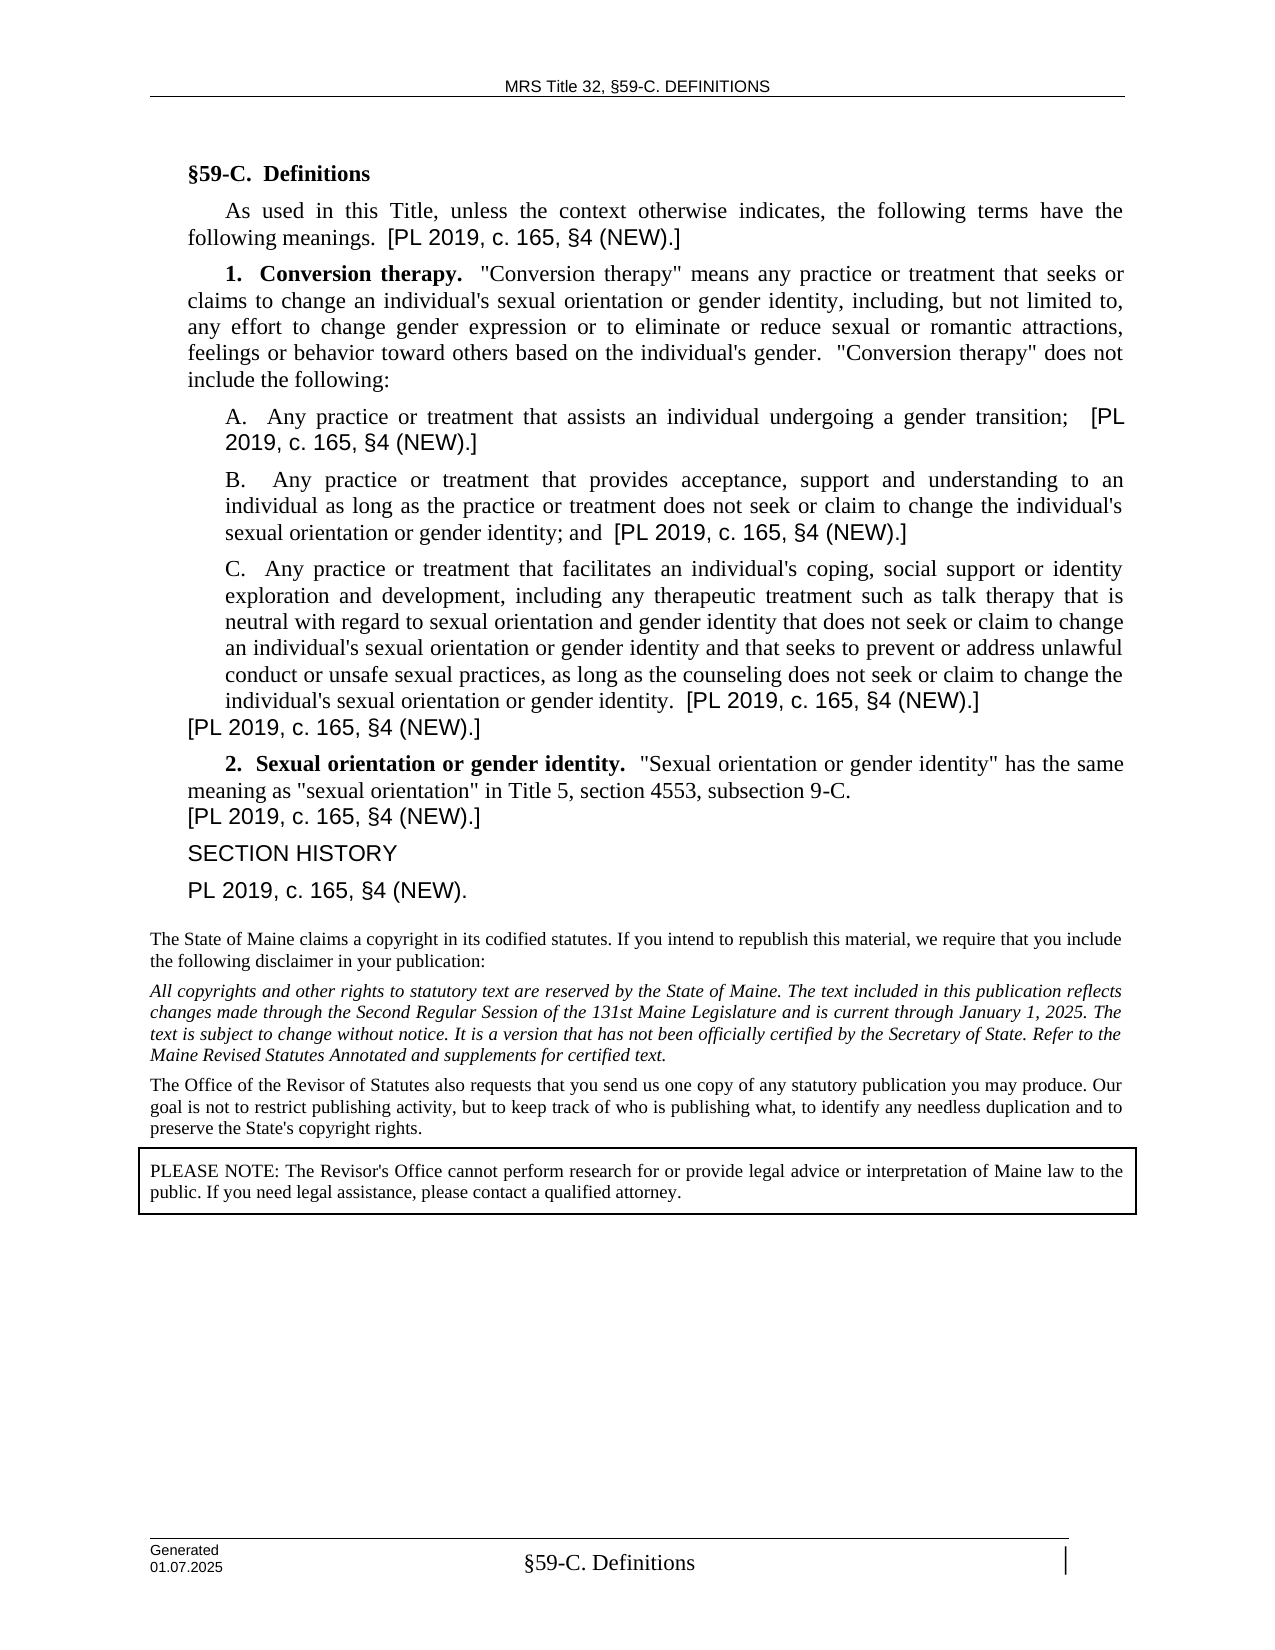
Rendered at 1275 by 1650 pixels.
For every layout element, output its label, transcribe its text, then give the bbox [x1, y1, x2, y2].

text The State of Maine claims a copyright in its codified statutes. If you intend to republish this material, we require that you include the following disclaimer in your publication: [150, 928, 1125, 971]
text PL 2019, c. 165, §4 (NEW). [187, 877, 1125, 903]
text §59-C. Definitions [187, 160, 1125, 187]
text A. Any practice or treatment that assists an individual undergoing a gender transition; [PL 2019, c. 165, §4 (NEW).] [225, 403, 1125, 455]
text All copyrights and other rights to statutory text are reserved by the State of Maine. The text included in this publication reflects changes made through the Second Regular Session of the 131st Maine Legislature and is current through January 1, 2025 . The text is subject to change without notice. It is a version that has not been officially certified by the Secretary of State. Refer to the Maine Revised Statutes Annotated and supplements for certified text. [150, 979, 1125, 1066]
text SECTION HISTORY [187, 840, 1125, 866]
text C. Any practice or treatment that facilitates an individual's coping, social support or identity exploration and development, including any therapeutic treatment such as talk therapy that is neutral with regard to sexual orientation and gender identity that does not seek or claim to change an individual's sexual orientation or gender identity and that seeks to prevent or address unlawful conduct or unsafe sexual practices, as long as the counseling does not seek or claim to change the individual's sexual orientation or gender identity. [PL 2019, c. 165, §4 (NEW).] [225, 555, 1125, 714]
text PLEASE NOTE: The Revisor's Office cannot perform research for or provide legal advice or interpretation of Maine law to the public. If you need legal assistance, please contact a qualified attorney. [140, 1149, 1135, 1213]
text As used in this Title, unless the context otherwise indicates, the following terms have the following meanings. [PL 2019, c. 165, §4 (NEW).] [187, 197, 1125, 250]
text B. Any practice or treatment that provides acceptance, support and understanding to an individual as long as the practice or treatment does not seek or claim to change the individual's sexual orientation or gender identity; and [PL 2019, c. 165, §4 (NEW).] [225, 466, 1125, 545]
text 1. Conversion therapy. "Conversion therapy" means any practice or treatment that seeks or claims to change an individual's sexual orientation or gender identity, including, but not limited to, any effort to change gender expression or to eliminate or reduce sexual or romantic attractions, feelings or behavior toward others based on the individual's gender. "Conversion therapy" does not include the following: [187, 260, 1125, 392]
text [PL 2019, c. 165, §4 (NEW).] [187, 714, 1125, 740]
text [PL 2019, c. 165, §4 (NEW).] [187, 803, 1125, 829]
text 2. Sexual orientation or gender identity. "Sexual orientation or gender identity" has the same meaning as "sexual orientation" in Title 5, section 4553, subsection 9‑C. [187, 750, 1125, 803]
text The Office of the Revisor of Statutes also requests that you send us one copy of any statutory publication you may produce. Our goal is not to restrict publishing activity, but to keep track of who is publishing what, to identify any needless duplication and to preserve the State's copyright rights. [150, 1074, 1125, 1139]
